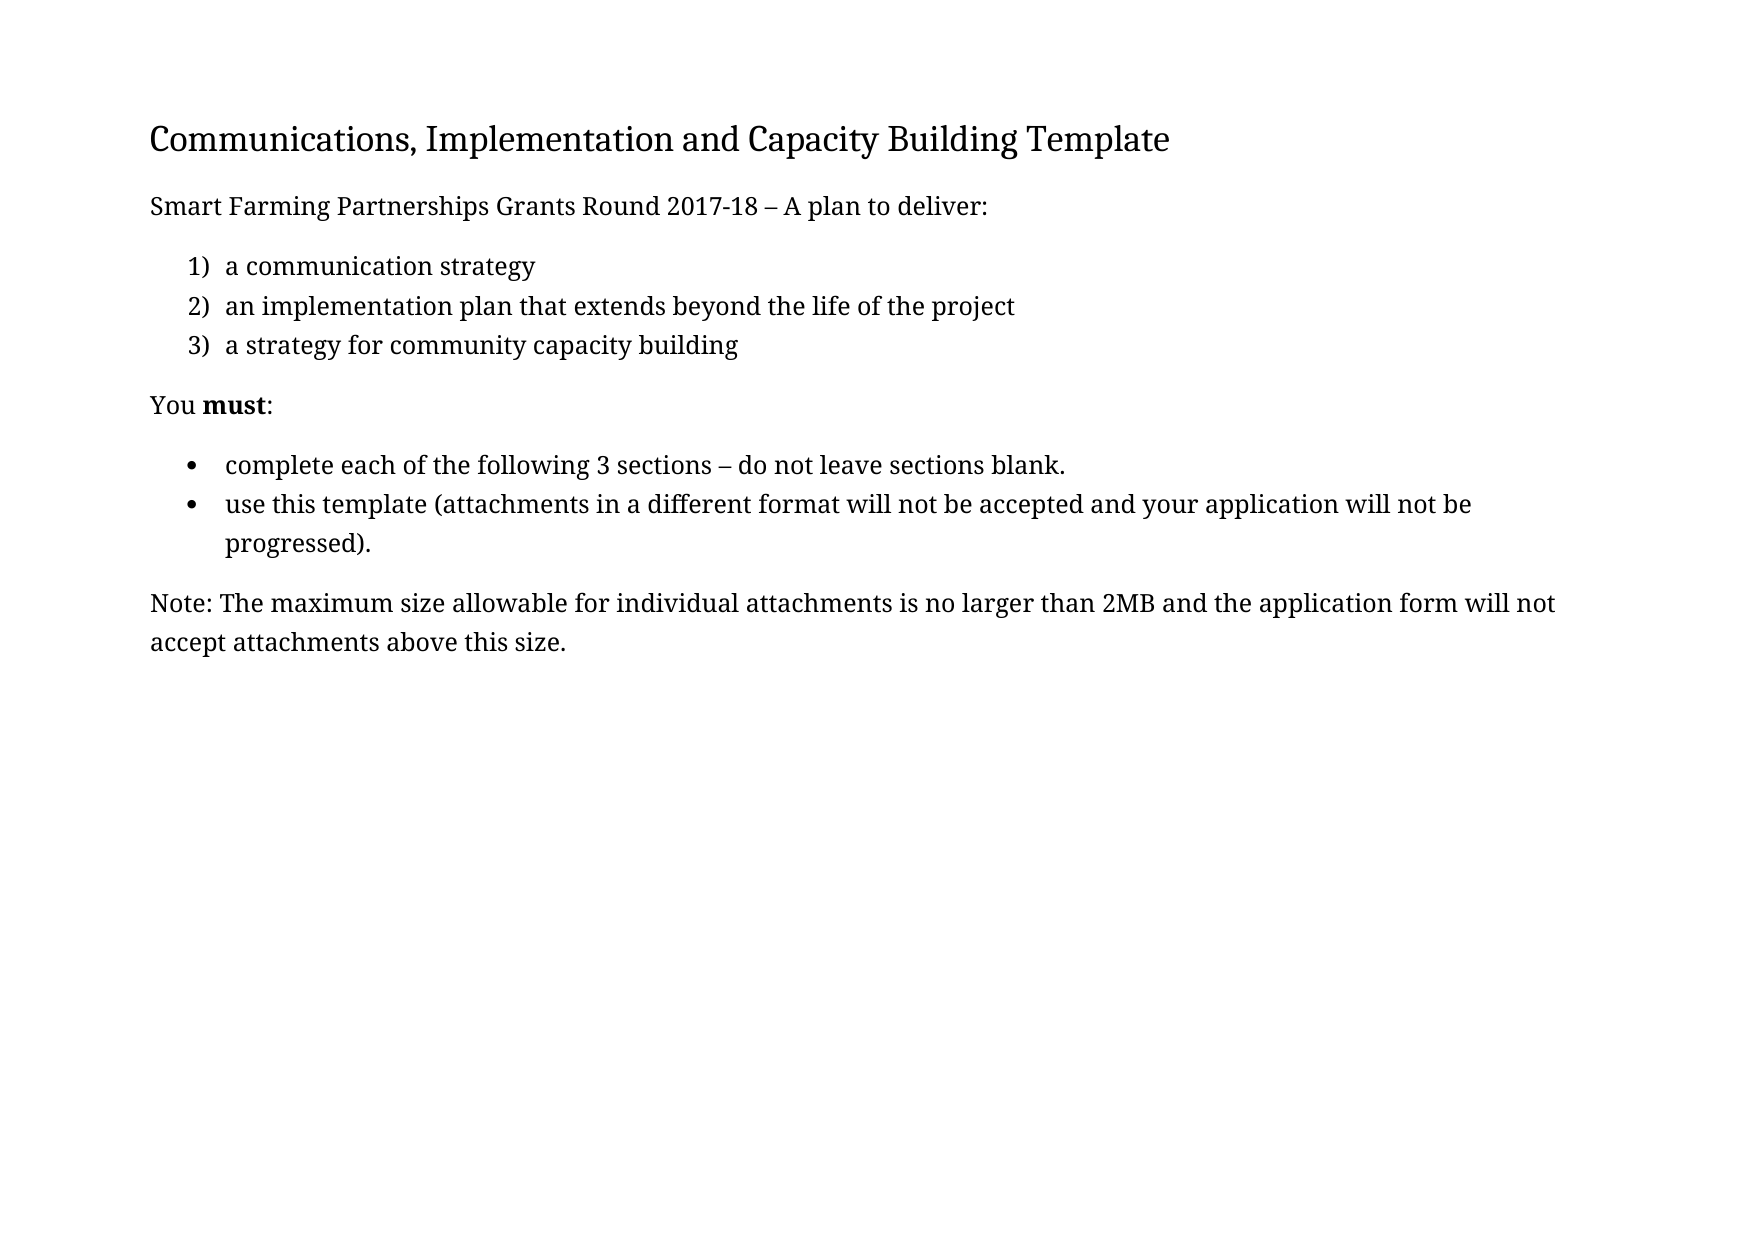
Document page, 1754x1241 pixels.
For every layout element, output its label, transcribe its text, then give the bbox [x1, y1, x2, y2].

list complete each of the following 3 sections – do not leave sections blank. [187, 447, 1604, 481]
list use this template (attachments in a different format will not be accepted and your application will not be progressed). [187, 486, 1604, 560]
list an implementation plan that extends beyond the life of the project [187, 288, 1604, 322]
text Note: The maximum size allowable for individual attachments is no larger than 2MB and the application form will not accept attachments above this size. [150, 586, 1604, 659]
list a strategy for community capacity building [187, 327, 1604, 361]
text You must: [150, 387, 1604, 421]
text Communications, Implementation and Capacity Building Template [150, 118, 1604, 161]
text Smart Farming Partnerships Grants Round 2017-18 – A plan to deliver: [150, 188, 1604, 223]
list a communication strategy [187, 249, 1604, 283]
